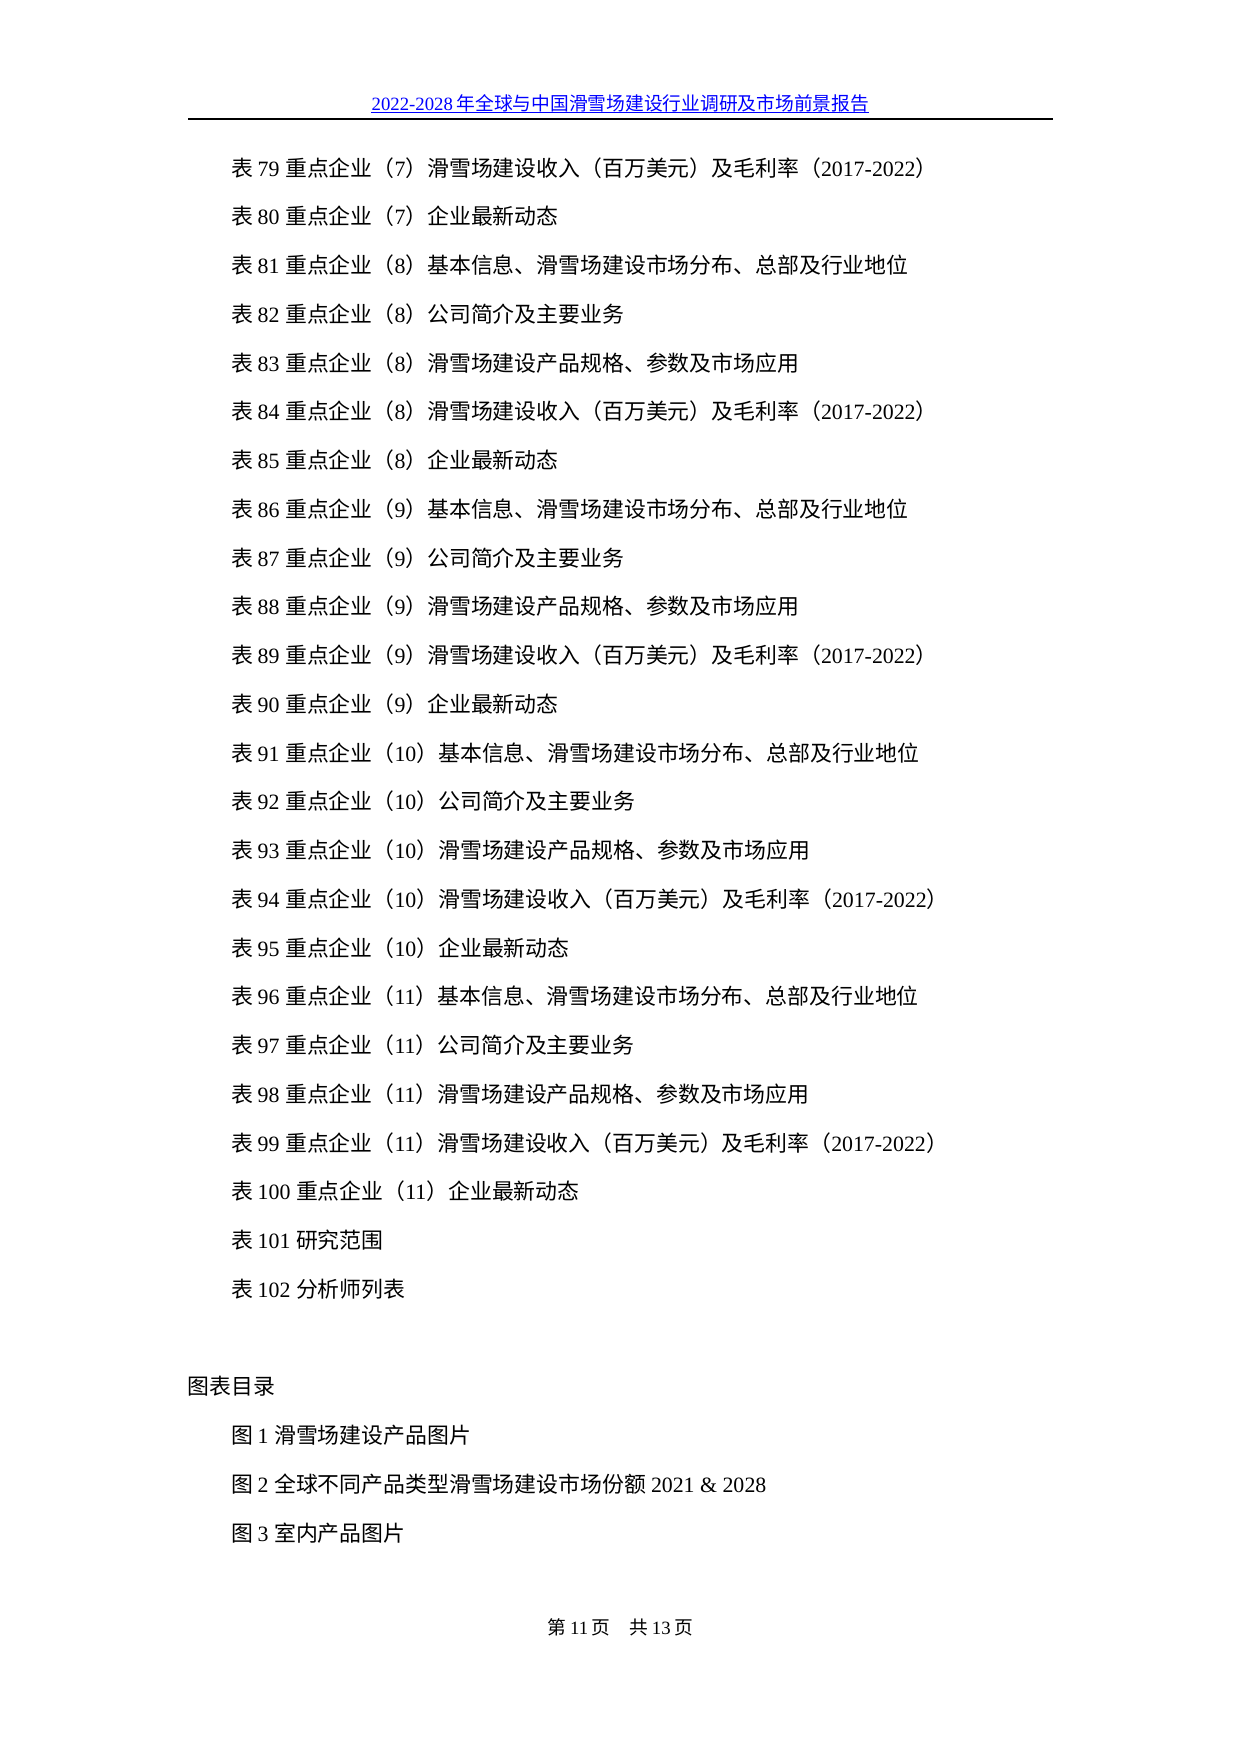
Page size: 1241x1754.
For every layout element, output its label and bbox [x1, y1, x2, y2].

text [187, 150, 1053, 1548]
